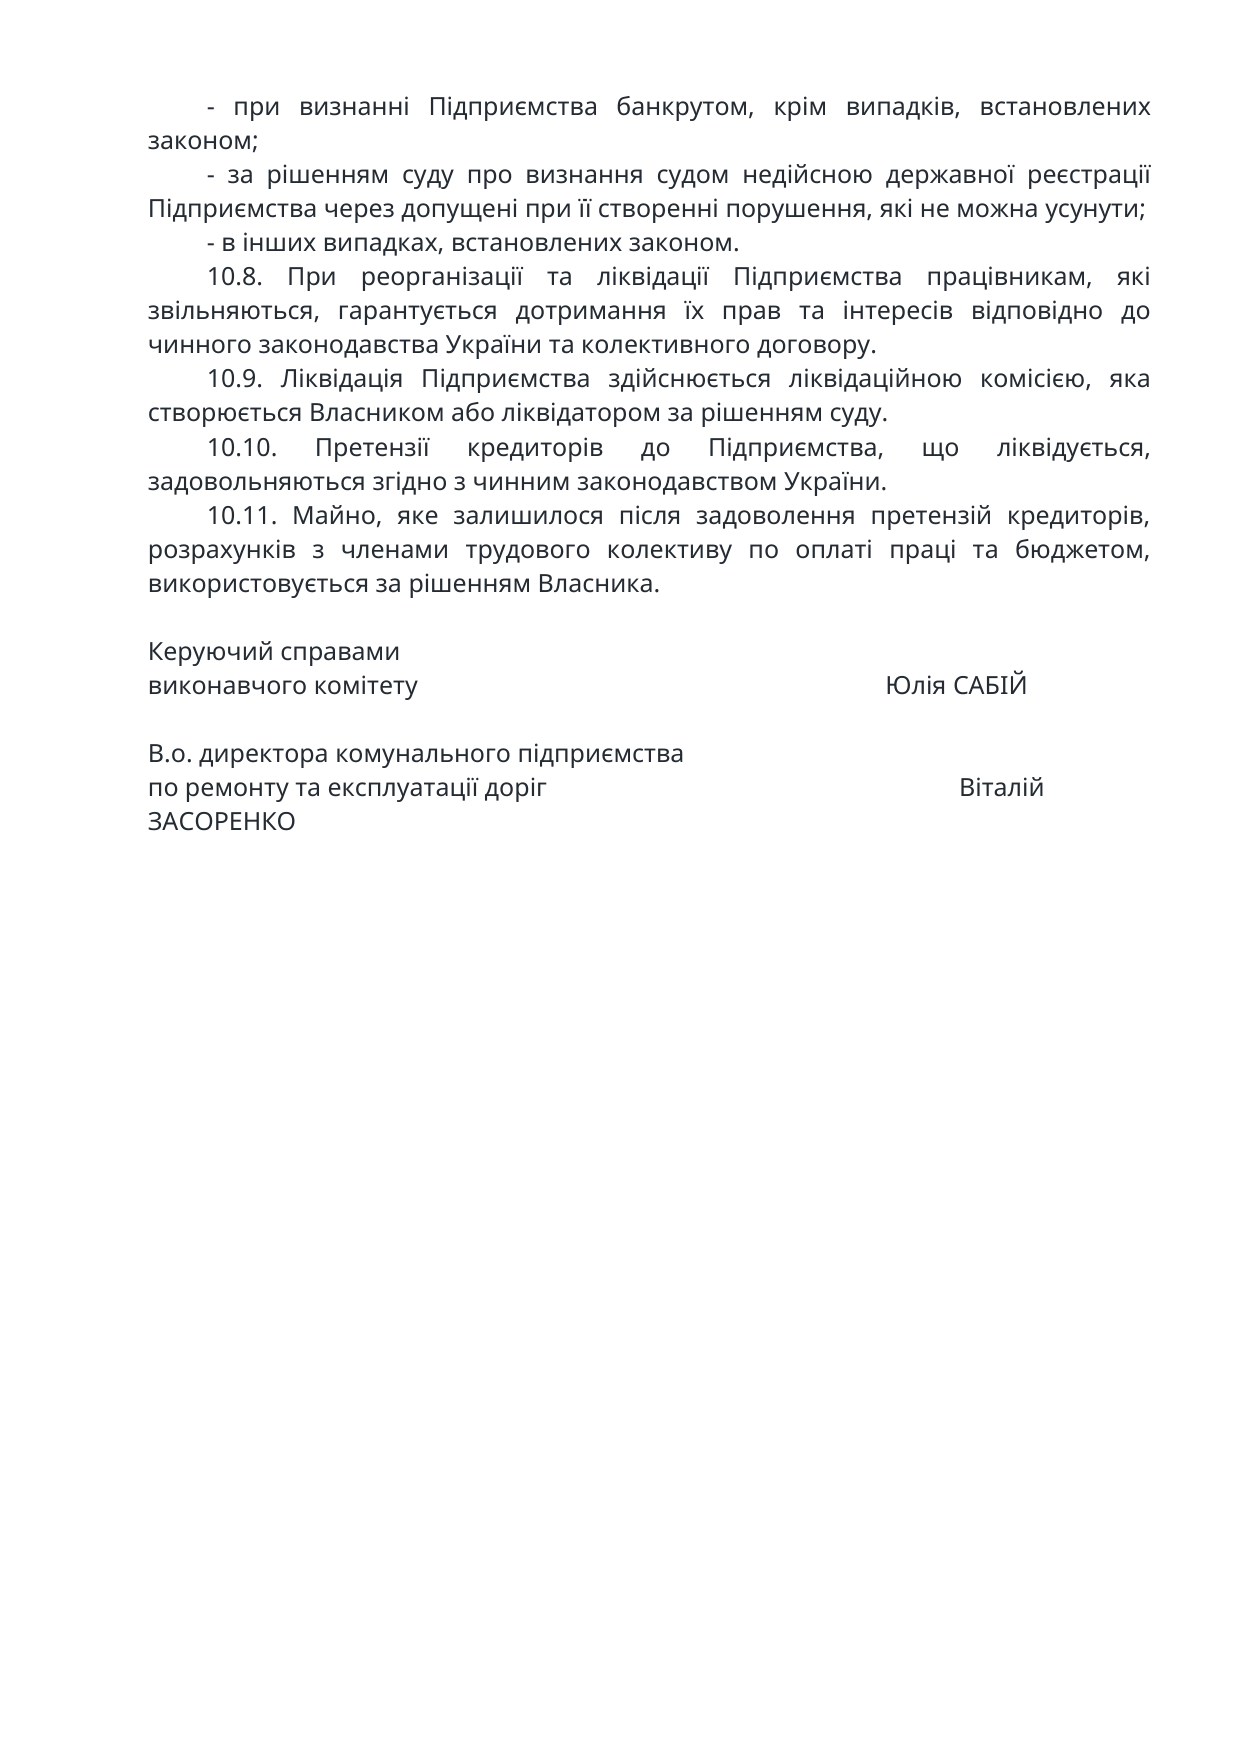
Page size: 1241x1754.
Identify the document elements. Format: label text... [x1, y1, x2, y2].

text виконавчого комітету Юлія САБІЙ [148, 668, 1152, 702]
text - за рішенням суду про визнання судом недійсною державної реєстрації Підприємства через допущені при її створенні порушення, які не можна усунути; [148, 157, 1152, 225]
text - при визнанні Підприємства банкрутом, крім випадків, встановлених законом; [148, 88, 1152, 157]
text по ремонту та експлуатації доріг Віталій ЗАСОРЕНКО [148, 770, 1152, 838]
text 10.11. Майно, яке залишилося після задоволення претензій кредиторів, розрахунків з членами трудового колективу по оплаті праці та бюджетом, використовується за рішенням Власника. [148, 497, 1152, 599]
text В.о. директора комунального підприємства [148, 736, 1152, 770]
text 10.9. Ліквідація Підприємства здійснюється ліквідаційною комісією, яка створюється Власником або ліквідатором за рішенням суду. [148, 361, 1152, 429]
text 10.10. Претензії кредиторів до Підприємства, що ліквідується, задовольняються згідно з чинним законодавством України. [148, 429, 1152, 497]
text - в інших випадках, встановлених законом. [148, 225, 1152, 259]
text 10.8. При реорганізації та ліквідації Підприємства працівникам, які звільняються, гарантується дотримання їх прав та інтересів відповідно до чинного законодавства України та колективного договору. [148, 259, 1152, 361]
text Керуючий справами [148, 633, 1152, 668]
